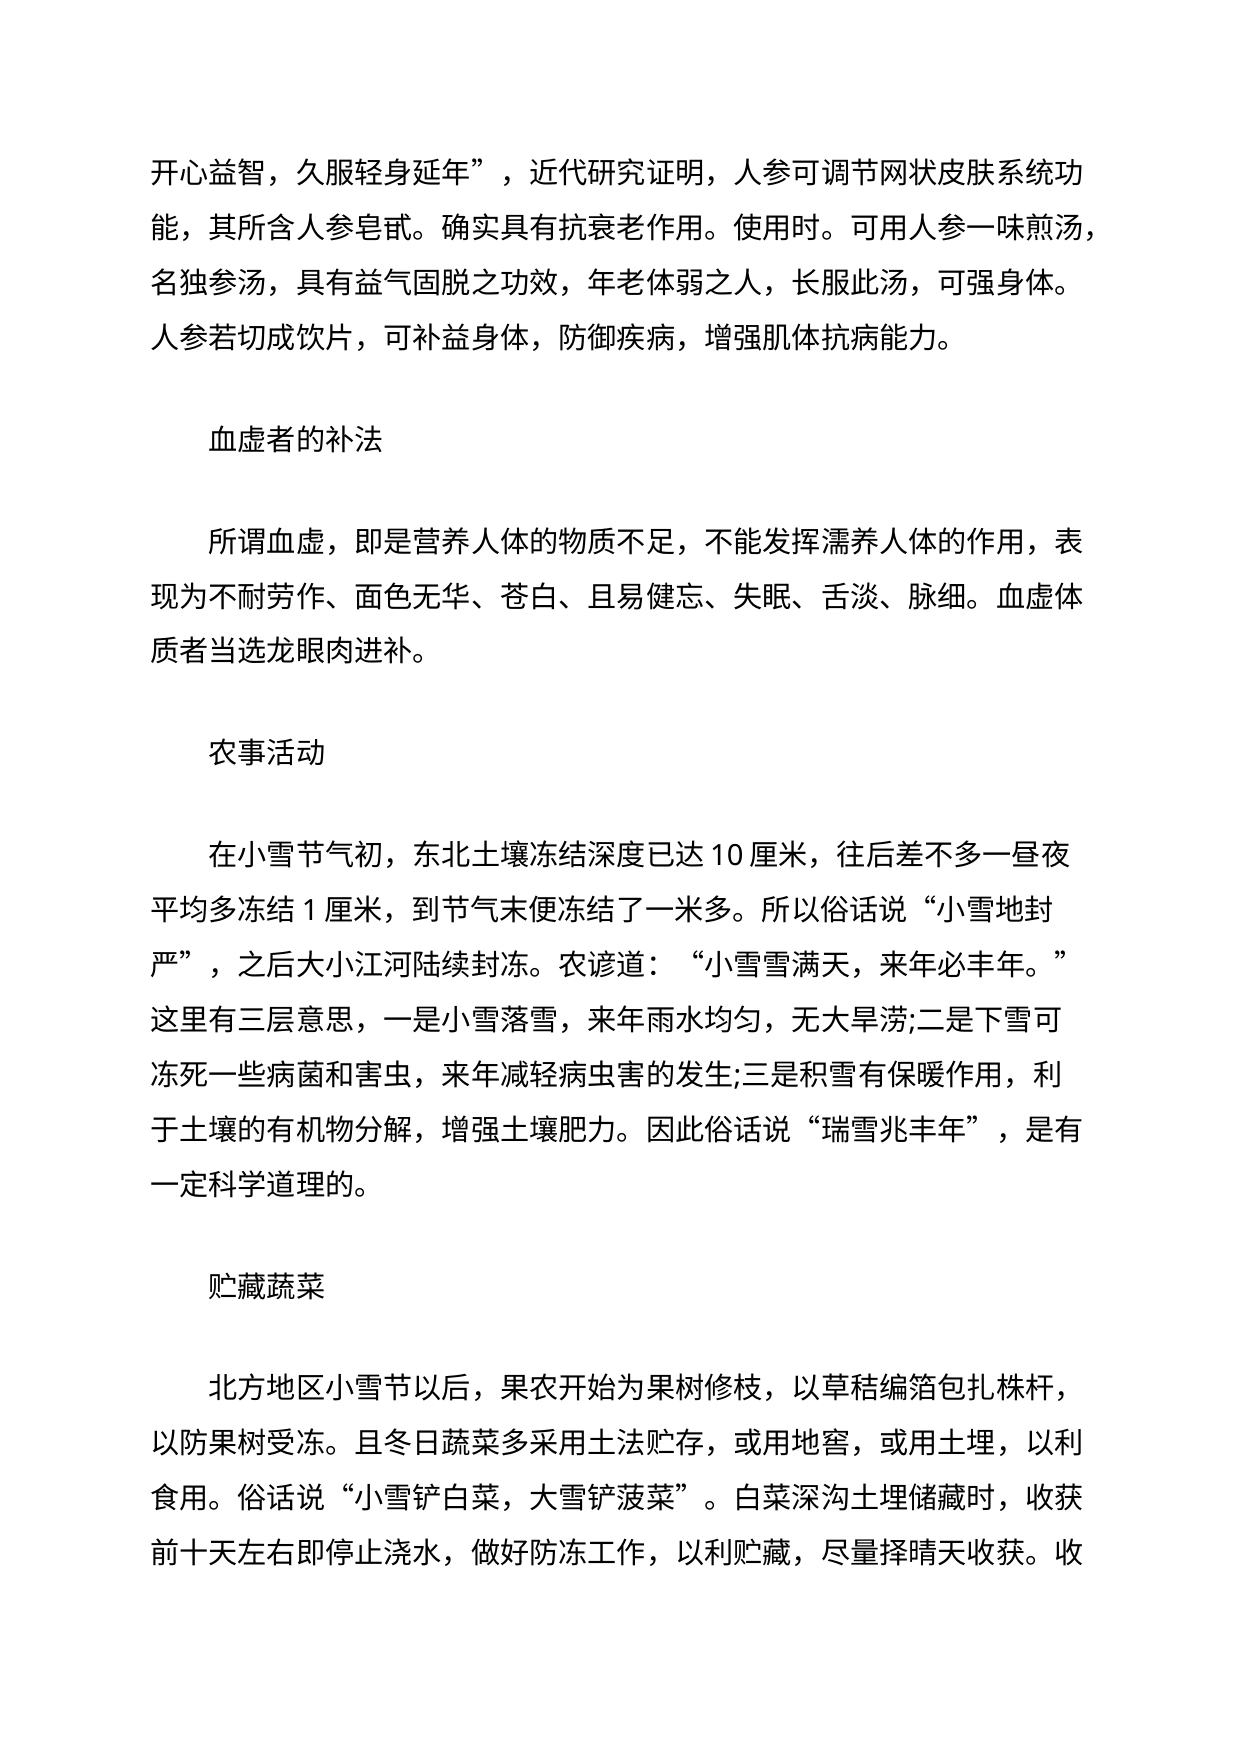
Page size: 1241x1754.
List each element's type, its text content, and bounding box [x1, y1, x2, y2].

text 贮藏蔬菜 [150, 1263, 1090, 1305]
text 农事活动 [150, 730, 1090, 772]
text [150, 1365, 1090, 1572]
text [150, 150, 1090, 357]
text 所谓血虚，即是营养人体的物质不足，不能发挥濡养人体的作用，表现为不耐劳作、面色无华、苍白、且易健忘、失眠、舌淡、脉细。血虚体质者当选龙眼肉进补。 [150, 518, 1090, 670]
text 在小雪节气初，东北土壤冻结深度已达10厘米，往后差不多一昼夜平均多冻结1厘米，到节气末便冻结了一米多。所以俗话说“小雪地封严”，之后大小江河陆续封冻。农谚道：“小雪雪满天，来年必丰年。”这里有三层意思，一是小雪落雪，来年雨水均匀，无大旱涝;二是下雪可冻死一些病菌和害虫，来年减轻病虫害的发生;三是积雪有保暖作用，利于土壤的有机物分解，增强土壤肥力。因此俗话说“瑞雪兆丰年”，是有一定科学道理的。 [150, 832, 1090, 1204]
text 血虚者的补法 [150, 416, 1090, 459]
